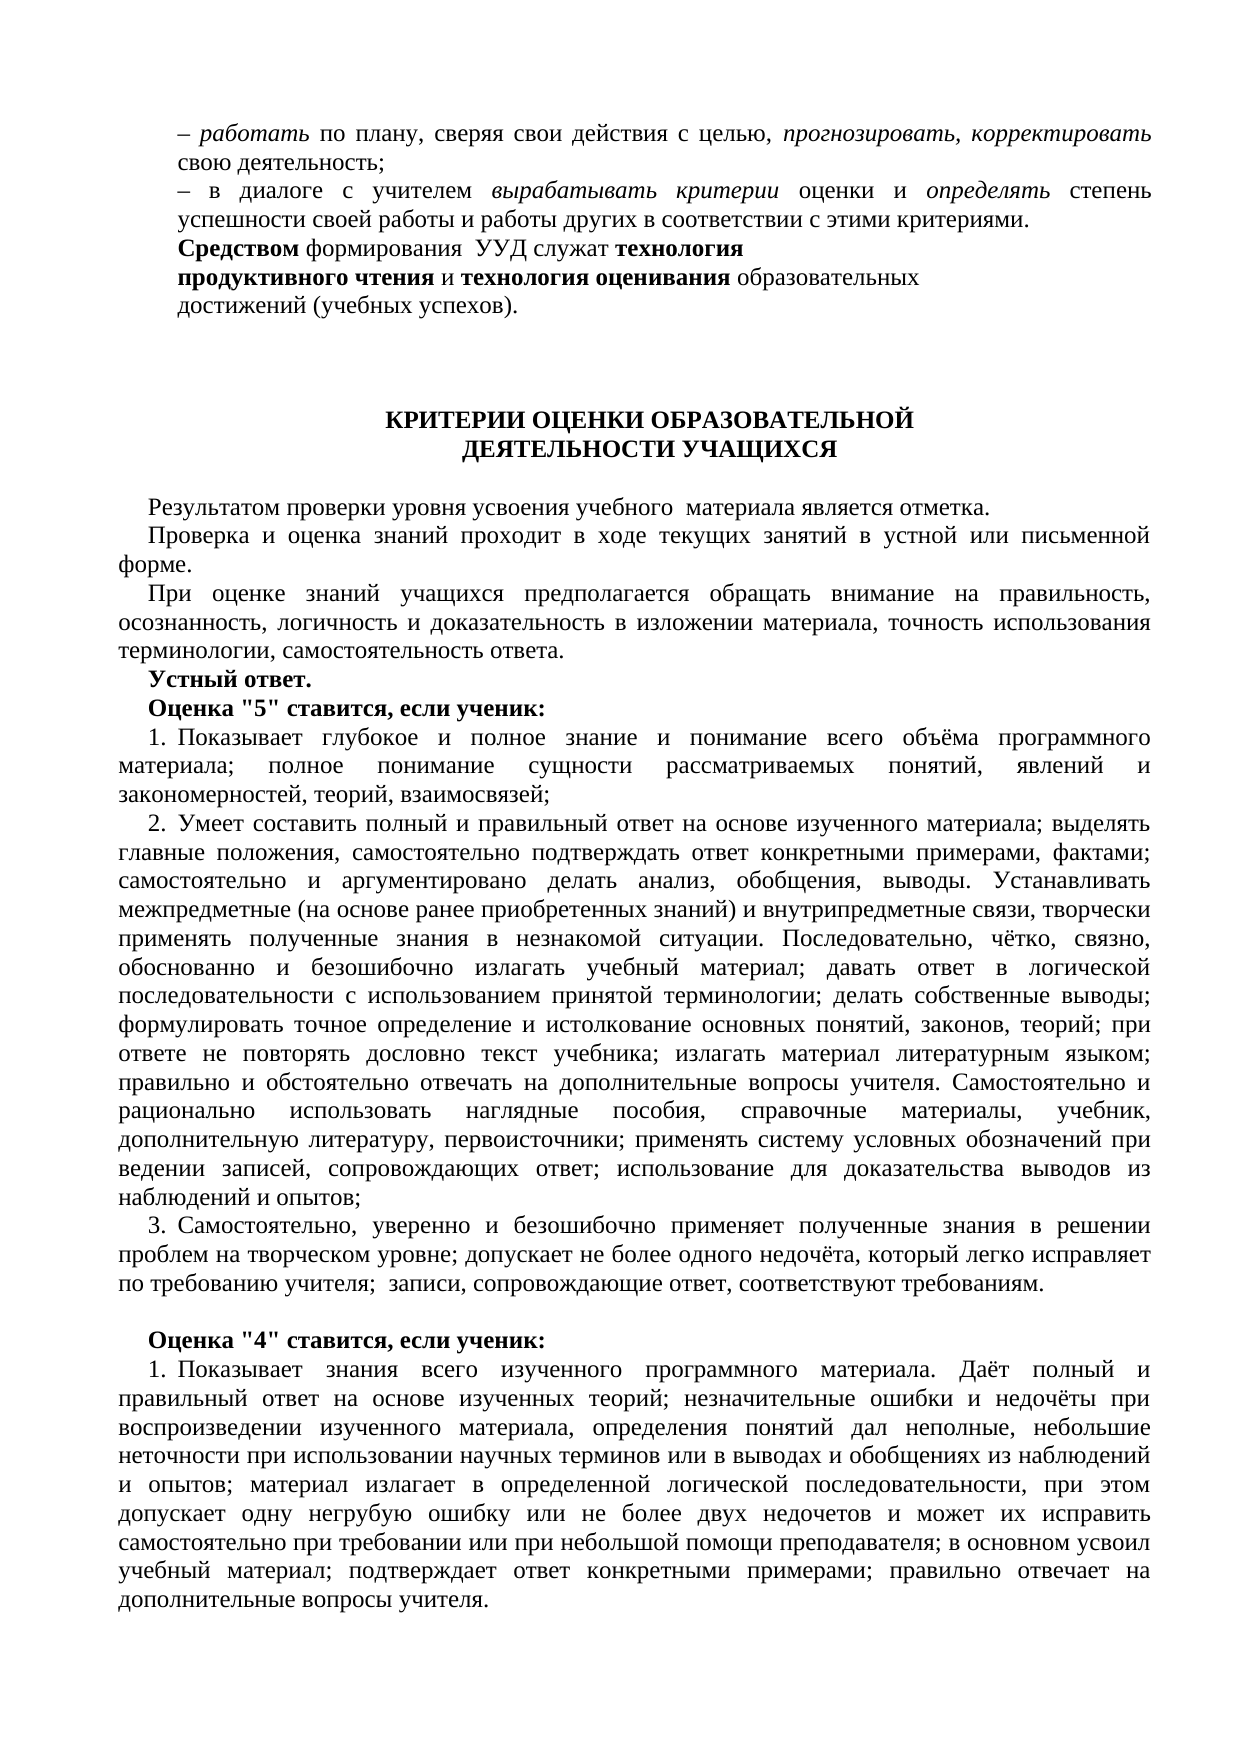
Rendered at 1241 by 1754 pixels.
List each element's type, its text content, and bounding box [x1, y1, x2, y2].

text КРИТЕРИИ ОЦЕНКИ ОБРАЗОВАТЕЛЬНОЙ [118, 406, 1152, 434]
text 1. Показывает знания всего изученного программного материала. Даёт полный и правильный ответ на основе изученных теорий; незначительные ошибки и недочёты при воспроизведении изученного материала, определения понятий дал неполные, небольшие неточности при использовании научных терминов или в выводах и обобщениях из наблюдений и опытов; материал излагает в определенной логической последовательности, при этом допускает одну негрубую ошибку или не более двух недочетов и может их исправить самостоятельно при требовании или при небольшой помощи преподавателя; в основном усвоил учебный материал; подтверждает ответ конкретными примерами; правильно отвечает на дополнительные вопросы учителя. [118, 1354, 1152, 1613]
text Оценка "5" ставится, если ученик: [118, 693, 1152, 722]
text Устный ответ. [118, 664, 1152, 693]
text 3. Самостоятельно, уверенно и безошибочно применяет полученные знания в решении проблем на творческом уровне; допускает не более одного недочёта, который легко исправляет по требованию учителя; записи, сопровождающие ответ, соответствуют требованиям. [118, 1211, 1152, 1297]
text – работать по плану, сверяя свои действия с целью, прогнозировать, корректировать свою деятельность; [177, 118, 1152, 176]
text ДЕЯТЕЛЬНОСТИ УЧАЩИХСЯ [118, 434, 1152, 463]
text Средством формирования УУД служат технология [177, 233, 1152, 262]
text Результатом проверки уровня усвоения учебного материала является отметка. [118, 492, 1152, 521]
text продуктивного чтения и технология оценивания образовательных [177, 262, 1152, 291]
text При оценке знаний учащихся предполагается обращать внимание на правильность, осознанность, логичность и доказательность в изложении материала, точность использования терминологии, самостоятельность ответа. [118, 578, 1152, 664]
text Проверка и оценка знаний проходит в ходе текущих занятий в устной или письменной форме. [118, 521, 1152, 578]
text Оценка "4" ставится, если ученик: [118, 1326, 1152, 1354]
text – в диалоге с учителем вырабатывать критерии оценки и определять степень успешности своей работы и работы других в соответствии с этими критериями. [177, 176, 1152, 233]
text 1. Показывает глубокое и полное знание и понимание всего объёма программного материала; полное понимание сущности рассматриваемых понятий, явлений и закономерностей, теорий, взаимосвязей; [118, 722, 1152, 808]
text 2. Умеет составить полный и правильный ответ на основе изученного материала; выделять главные положения, самостоятельно подтверждать ответ конкретными примерами, фактами; самостоятельно и аргументировано делать анализ, обобщения, выводы. Устанавливать межпредметные (на основе ранее приобретенных знаний) и внутрипредметные связи, творчески применять полученные знания в незнакомой ситуации. Последовательно, чётко, связно, обоснованно и безошибочно излагать учебный материал; давать ответ в логической последовательности с использованием принятой терминологии; делать собственные выводы; формулировать точное определение и истолкование основных понятий, законов, теорий; при ответе не повторять дословно текст учебника; излагать материал литературным языком; правильно и обстоятельно отвечать на дополнительные вопросы учителя. Самостоятельно и рационально использовать наглядные пособия, справочные материалы, учебник, дополнительную литературу, первоисточники; применять систему условных обозначений при ведении записей, сопровождающих ответ; использование для доказательства выводов из наблюдений и опытов; [118, 808, 1152, 1211]
text достижений (учебных успехов). [177, 291, 1152, 319]
